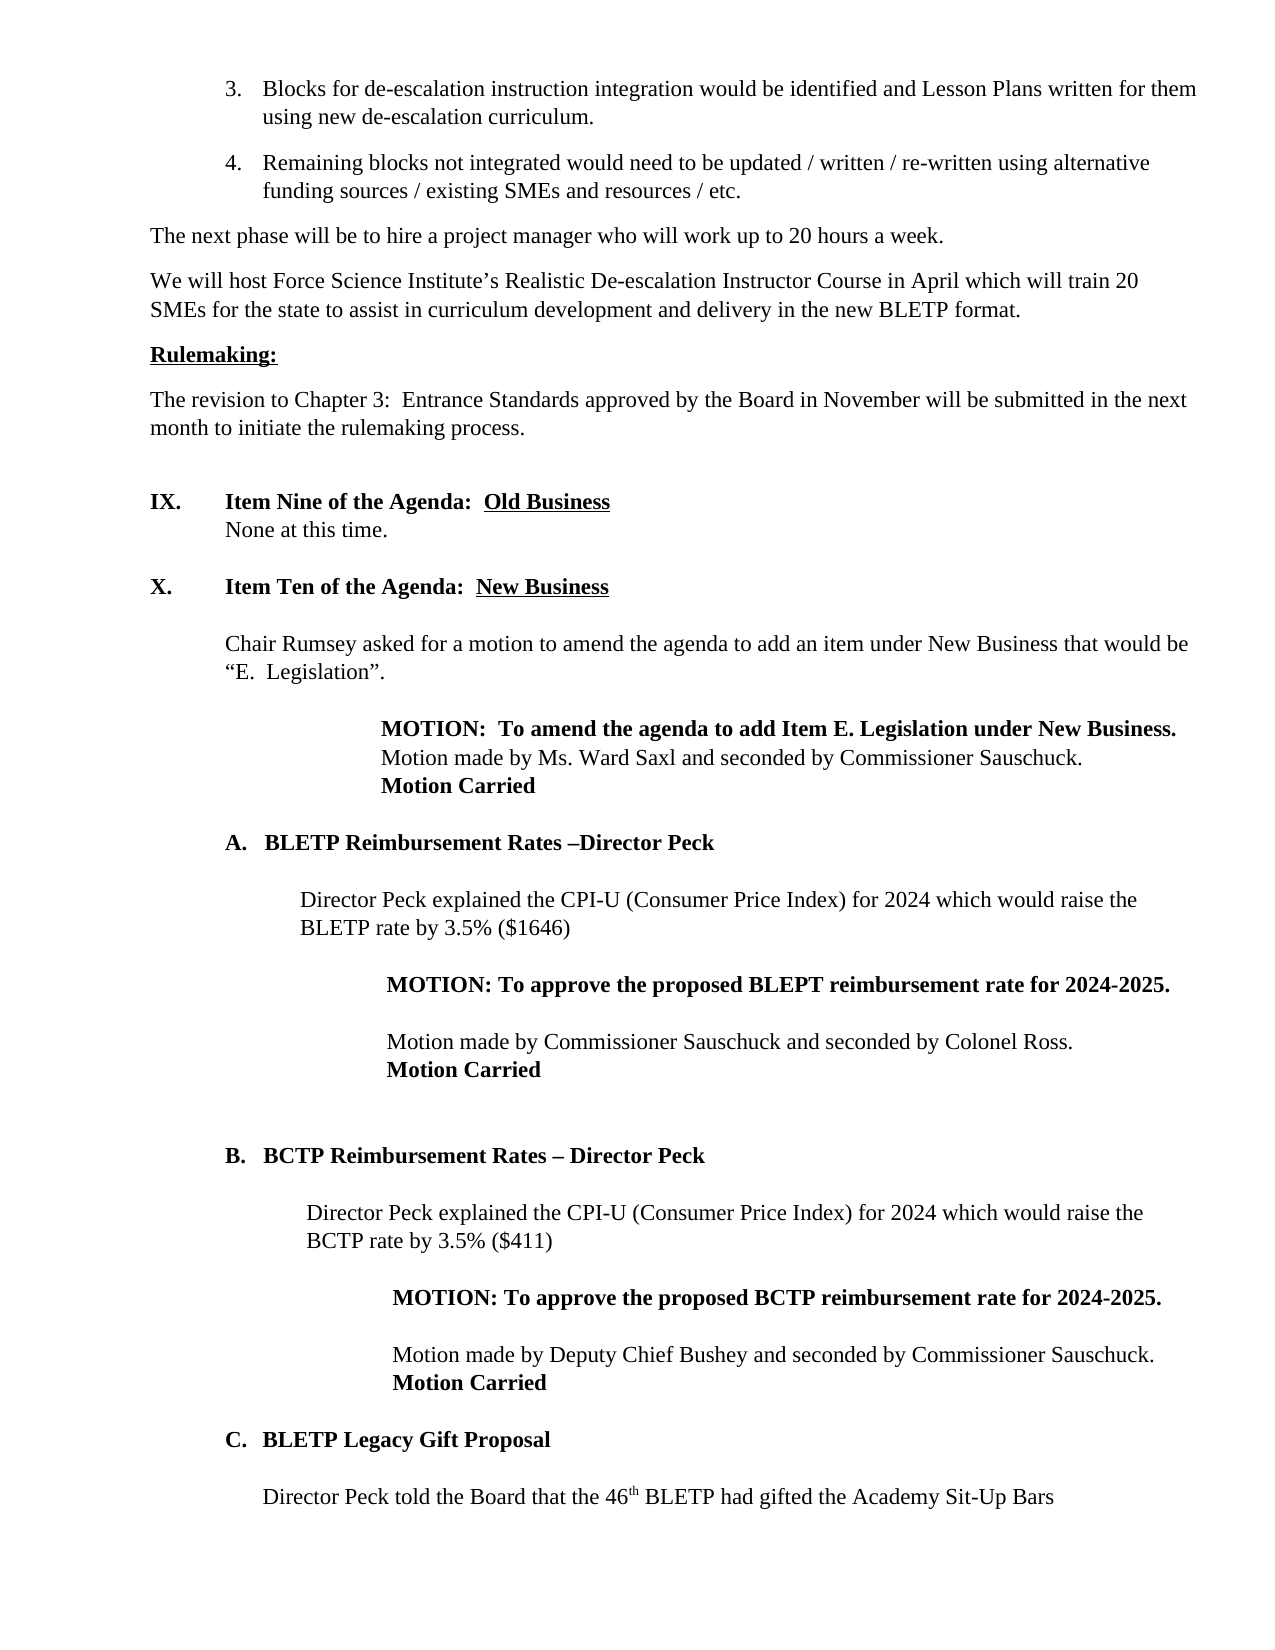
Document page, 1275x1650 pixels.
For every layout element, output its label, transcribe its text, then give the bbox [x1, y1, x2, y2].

text The next phase will be to hire a project manager who will work up to 20 hours a week. [75, 222, 1200, 248]
text X. Item Ten of the Agenda: New Business [75, 573, 1200, 599]
text Motion Carried [375, 1369, 1200, 1396]
text B. BCTP Reimbursement Rates – Director Peck [141, 1142, 1200, 1168]
list Director Peck told the Board that the 46th BLETP had gifted the Academy Sit-Up Bars [262, 1483, 1200, 1509]
text Motion made by Ms. Ward Saxl and seconded by Commissioner Sauschuck. [375, 744, 1200, 770]
text Director Peck explained the CPI-U (Consumer Price Index) for 2024 which would raise the BLETP rate by 3.5% ($1646) [300, 886, 1200, 941]
text Motion made by Commissioner Sauschuck and seconded by Colonel Ross. [375, 1028, 1200, 1054]
text MOTION: To approve the proposed BLEPT reimbursement rate for 2024-2025. [375, 971, 1200, 998]
text IX. Item Nine of the Agenda: Old Business [75, 488, 1200, 514]
text Motion Carried [375, 1057, 1200, 1083]
list BLETP Legacy Gift Proposal [225, 1426, 1200, 1453]
text Chair Rumsey asked for a motion to amend the agenda to add an item under New Business that would be “E. Legislation”. [225, 630, 1200, 685]
text We will host Force Science Institute’s Realistic De-escalation Instructor Course in April which will train 20 SMEs for the state to assist in curriculum development and delivery in the new BLETP format. [150, 267, 1200, 322]
text MOTION: To amend the agenda to add Item E. Legislation under New Business. [375, 715, 1200, 742]
text A. BLETP Reimbursement Rates –Director Peck [75, 829, 1200, 855]
text The revision to Chapter 3: Entrance Standards approved by the Board in November will be submitted in the next month to initiate the rulemaking process. [150, 386, 1200, 441]
text None at this time. [75, 516, 1200, 543]
text Rulemaking: [75, 341, 1200, 367]
list Blocks for de-escalation instruction integration would be identified and Lesson Plans written for them using new de-escalation curriculum. [225, 75, 1200, 130]
text Motion made by Deputy Chief Bushey and seconded by Commissioner Sauschuck. [375, 1341, 1200, 1367]
list Remaining blocks not integrated would need to be updated / written / re-written using alternative funding sources / existing SMEs and resources / etc. [225, 148, 1200, 203]
text Motion Carried [375, 772, 1200, 798]
text MOTION: To approve the proposed BCTP reimbursement rate for 2024-2025. [375, 1284, 1200, 1310]
text Director Peck explained the CPI-U (Consumer Price Index) for 2024 which would raise the BCTP rate by 3.5% ($411) [306, 1199, 1200, 1253]
